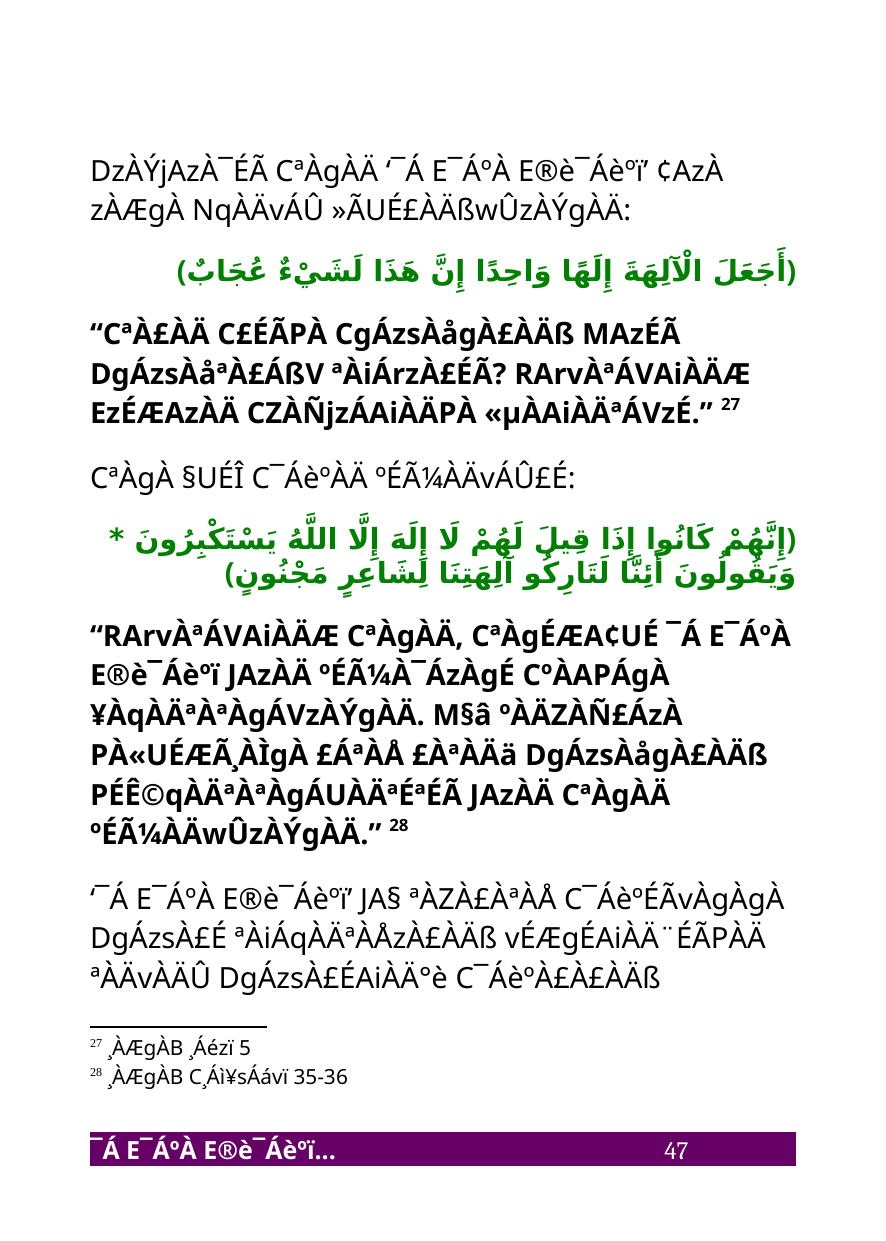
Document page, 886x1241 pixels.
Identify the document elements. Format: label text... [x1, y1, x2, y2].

text ﴿إِنَّهُمْ كَانُوا إِذَا قِيلَ لَهُمْ لَا إِلَهَ إِلَّا اللَّهُ يَسْتَكْبِرُونَ * وَيَقُولُونَ أَئِنَّا لَتَارِكُو آلِهَتِنَا لِشَاعِرٍ مَجْنُونٍ﴾ [90, 522, 796, 590]
text ﴿أَجَعَلَ الْآلِهَةَ إِلَهًا وَاحِدًا إِنَّ هَذَا لَشَيْءٌ عُجَابٌ﴾ [90, 254, 796, 288]
text CªÀgÀ §UÉÎ C¯ÁèºÀÄ ºÉÃ¼ÀÄvÁÛ£É: [90, 457, 796, 497]
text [90, 150, 796, 229]
text “CªÀ£ÀÄ C£ÉÃPÀ CgÁzsÀågÀ£ÀÄß MAzÉÃ DgÁzsÀåªÀ£ÁßV ªÀiÁrzÀ£ÉÃ? RArvÀªÁVAiÀÄÆ EzÉÆAzÀÄ CZÀÑjzÁAiÀÄPÀ «µÀAiÀÄªÁVzÉ.” [90, 313, 796, 432]
text “RArvÀªÁVAiÀÄÆ CªÀgÀÄ, CªÀgÉÆA¢UÉ ¯Á E¯ÁºÀ E®è¯Áèºï JAzÀÄ ºÉÃ¼À¯ÁzÀgÉ CºÀAPÁgÀ ¥ÀqÀÄªÀªÀgÁVzÀÝgÀÄ. M§â ºÀÄZÀÑ£ÁzÀ PÀ«UÉÆÃ¸ÀÌgÀ £ÁªÀÅ £ÀªÀÄä DgÁzsÀågÀ£ÀÄß PÉÊ©qÀÄªÀªÀgÁUÀÄªÉªÉÃ JAzÀÄ CªÀgÀÄ ºÉÃ¼ÀÄwÛzÀÝgÀÄ.” [90, 615, 796, 853]
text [90, 878, 796, 997]
